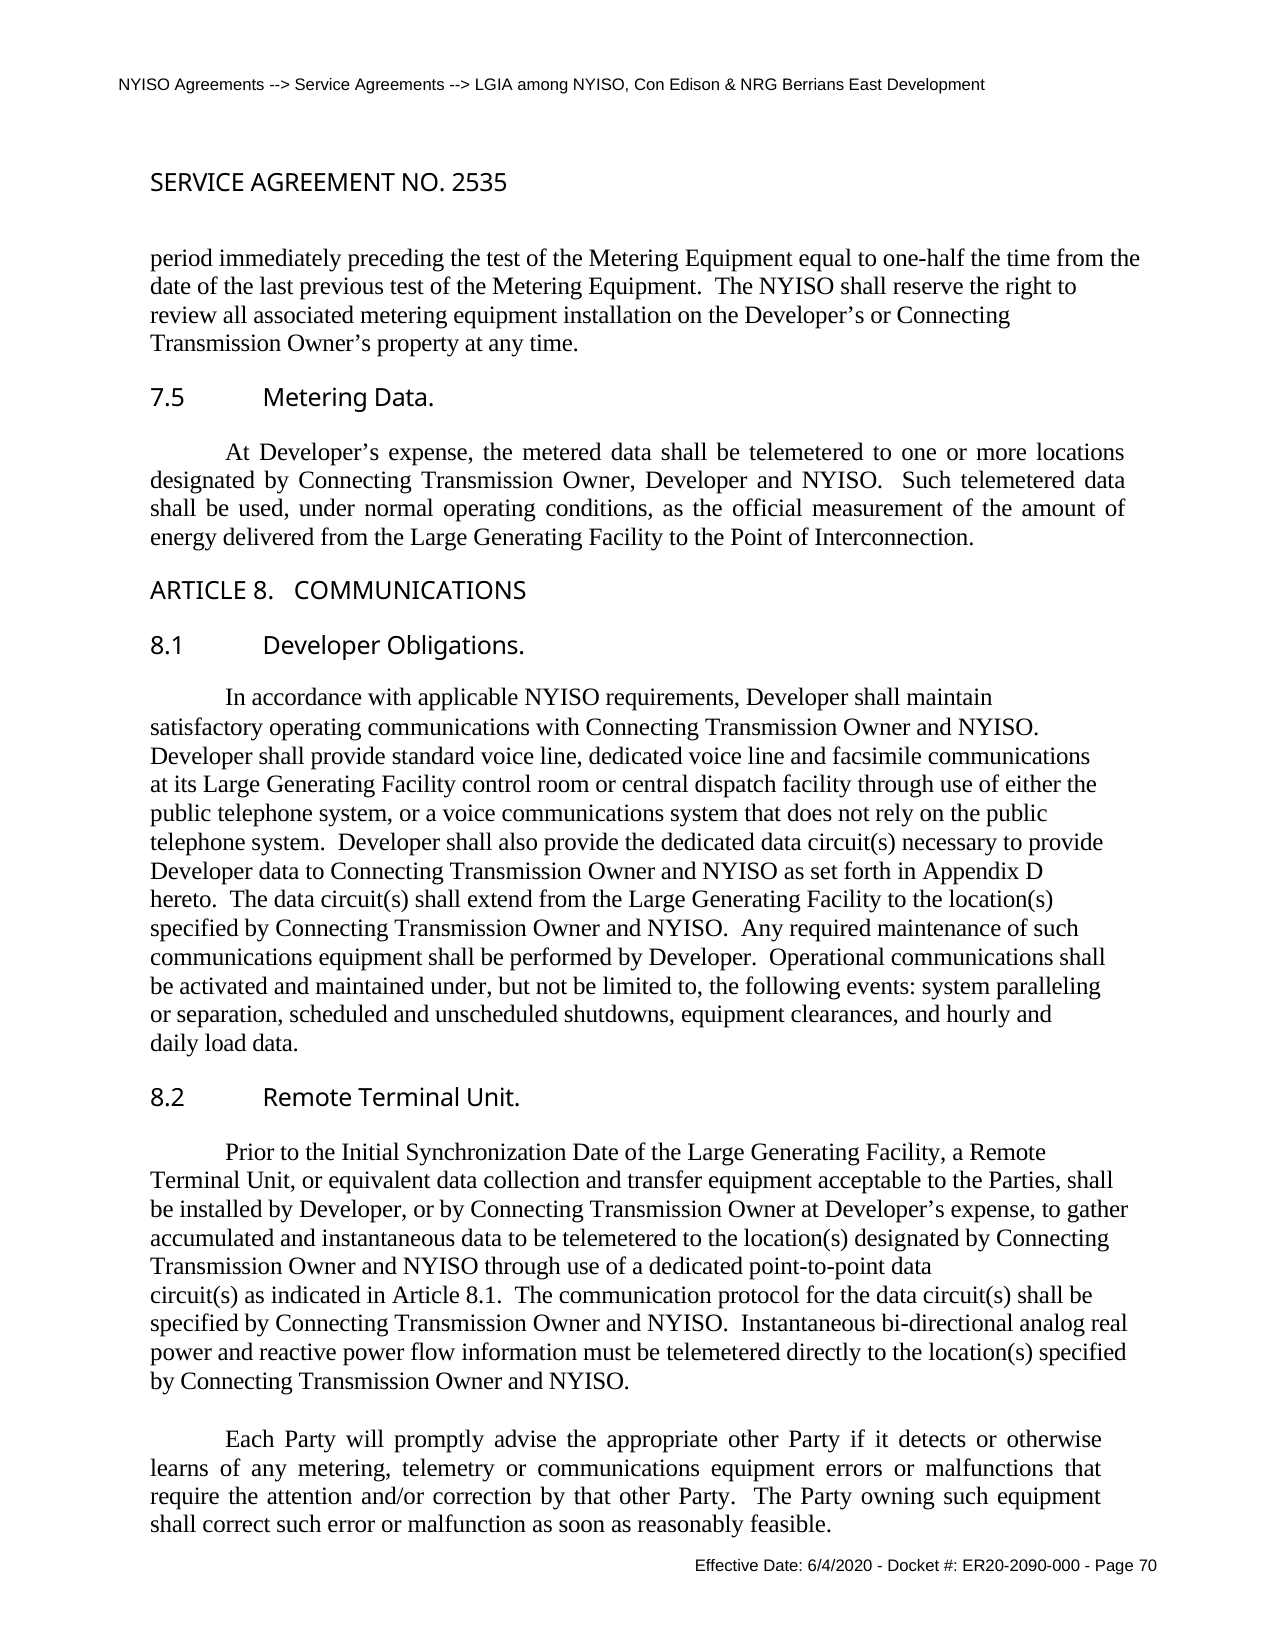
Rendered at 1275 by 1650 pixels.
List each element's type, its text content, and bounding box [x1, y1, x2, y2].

text 8.2 Remote Terminal Unit. [150, 1083, 1275, 1112]
text 8.1 Developer Obligations. [150, 631, 1275, 660]
text satisfactory operating communications with Connecting Transmission Owner and NYISO. [150, 712, 1275, 741]
text 7.5 Metering Data. [150, 384, 1275, 412]
text Developer shall provide standard voice line, dedicated voice line and facsimile communications at its Large Generating Facility control room or central dispatch facility through use of either the public telephone system, or a voice communications system that does not rely on the public telephone system. Developer shall also provide the dedicated data circuit(s) necessary to provide Developer data to Connecting Transmission Owner and NYISO as set forth in Appendix D hereto. The data circuit(s) shall extend from the Large Generating Facility to the location(s) specified by Connecting Transmission Owner and NYISO. Any required maintenance of such communications equipment shall be performed by Developer. Operational communications shall be activated and maintained under, but not be limited to, the following events: system paralleling or separation, scheduled and unscheduled shutdowns, equipment clearances, and hourly and daily load data. [150, 741, 1144, 1057]
text At Developer’s expense, the metered data shall be telemetered to one or more locations designated by Connecting Transmission Owner, Developer and NYISO. Such telemetered data shall be used, under normal operating conditions, as the official measurement of the amount of energy delivered from the Large Generating Facility to the Point of Interconnection. [150, 437, 1126, 551]
text Prior to the Initial Synchronization Date of the Large Generating Facility, a Remote Terminal Unit, or equivalent data collection and transfer equipment acceptable to the Parties, shall be installed by Developer, or by Connecting Transmission Owner at Developer’s expense, to gather accumulated and instantaneous data to be telemetered to the location(s) designated by Connecting Transmission Owner and NYISO through use of a dedicated point-to-point data circuit(s) as indicated in Article 8.1. The communication protocol for the data circuit(s) shall be specified by Connecting Transmission Owner and NYISO. Instantaneous bi-directional analog real power and reactive power flow information must be telemetered directly to the location(s) specified by Connecting Transmission Owner and NYISO. [150, 1137, 1133, 1395]
text SERVICE AGREEMENT NO. 2535 [150, 168, 1275, 197]
text ARTICLE 8. COMMUNICATIONS [150, 577, 1275, 605]
text In accordance with applicable NYISO requirements, Developer shall maintain [225, 683, 1275, 712]
text period immediately preceding the test of the Metering Equipment equal to one-half the time from the date of the last previous test of the Metering Equipment. The NYISO shall reserve the right to review all associated metering equipment installation on the Developer’s or Connecting Transmission Owner’s property at any time. [150, 243, 1143, 357]
text Each Party will promptly advise the appropriate other Party if it detects or otherwise learns of any metering, telemetry or communications equipment errors or malfunctions that require the attention and/or correction by that other Party. The Party owning such equipment shall correct such error or malfunction as soon as reasonably feasible. [150, 1425, 1102, 1538]
